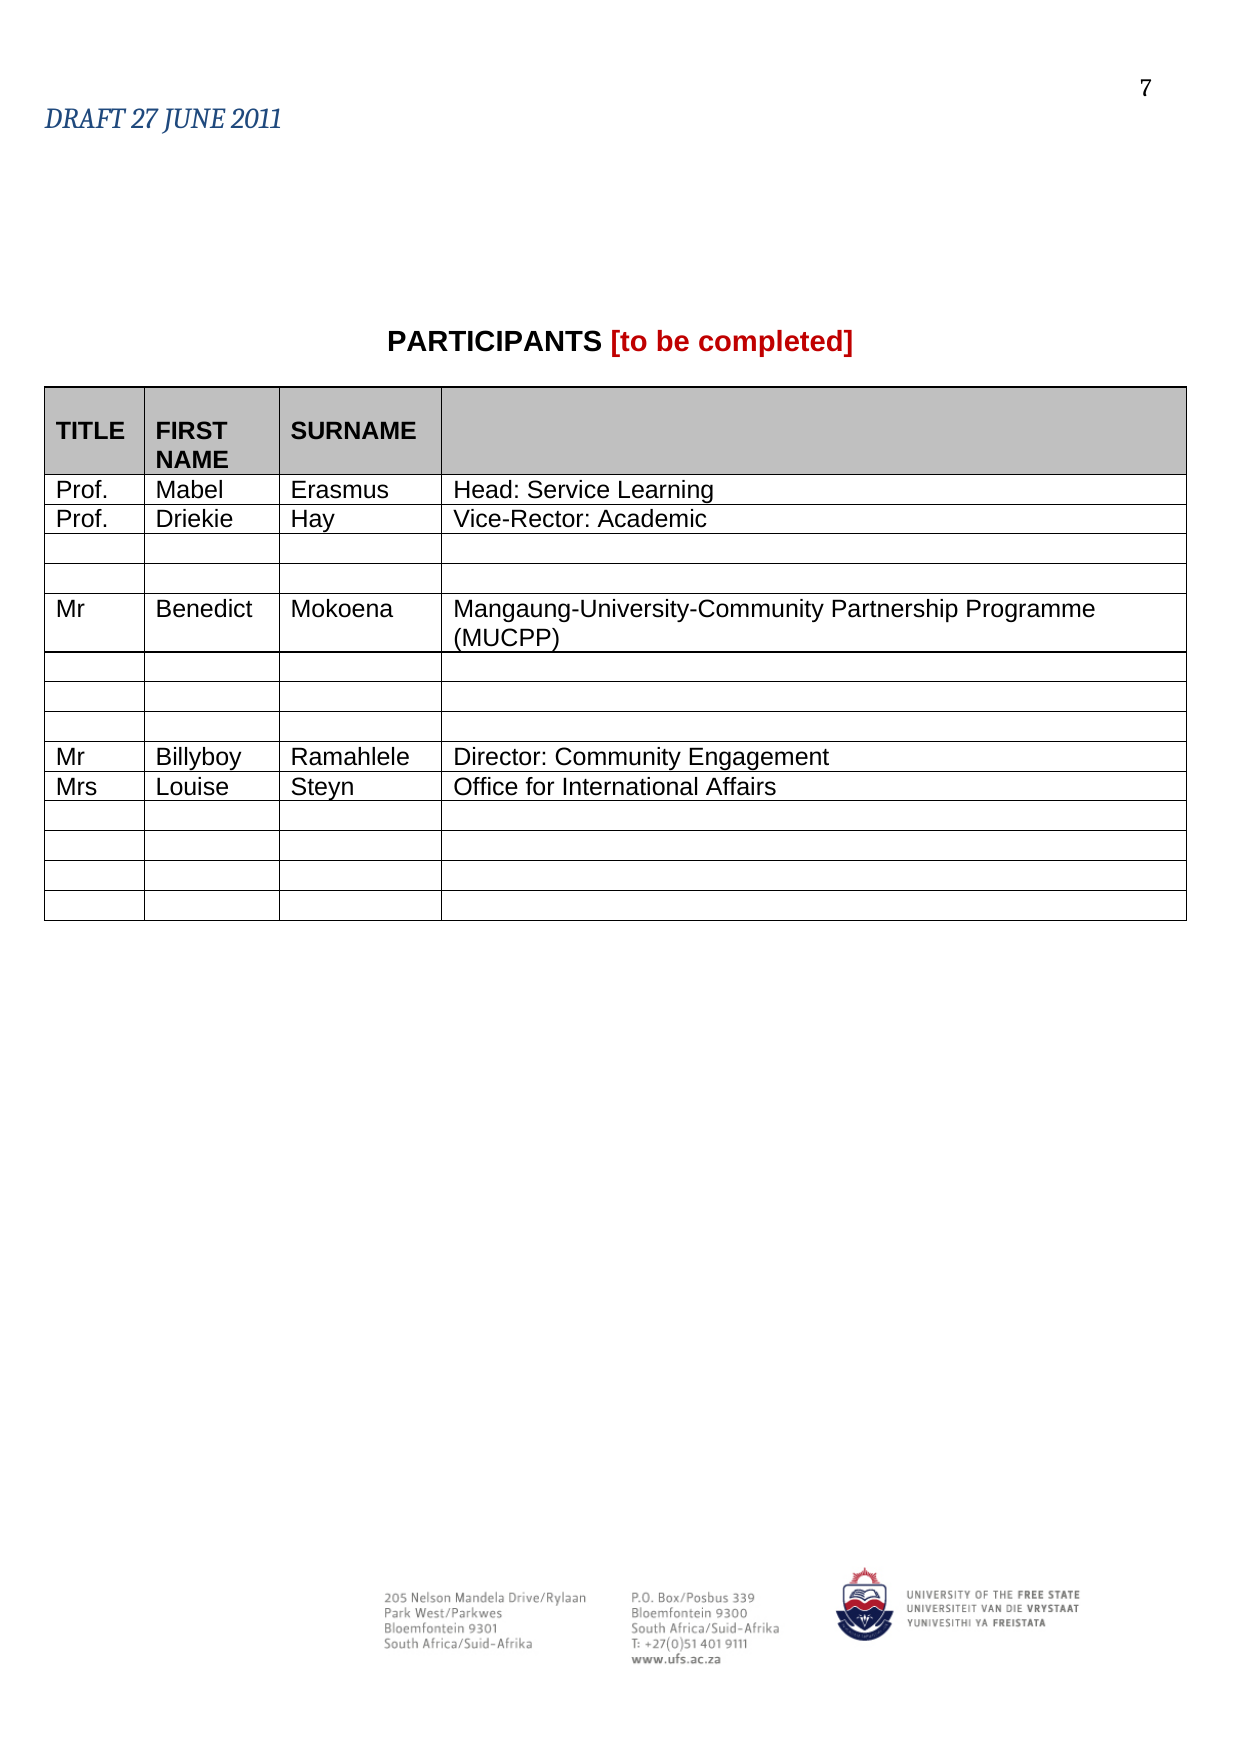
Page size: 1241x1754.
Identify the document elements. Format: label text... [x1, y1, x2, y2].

table_cell [145, 682, 279, 711]
table_cell [280, 682, 441, 711]
table_cell Driekie [145, 505, 279, 533]
table_cell [442, 653, 1186, 681]
picture [375, 1558, 1241, 1754]
table_cell [45, 682, 144, 711]
table_cell [45, 831, 144, 860]
table_cell [145, 801, 279, 830]
table_cell Prof. [45, 505, 144, 533]
table_header TITLE [45, 388, 144, 474]
table_cell Louise [145, 772, 279, 800]
table_cell Mokoena [280, 594, 441, 651]
table_cell Head: Service Learning [442, 475, 1186, 503]
text PARTICIPANTS [to be completed] [89, 324, 1152, 358]
table_cell [280, 861, 441, 890]
table_cell [280, 891, 441, 919]
table_cell Office for International Affairs [442, 772, 1186, 800]
table_cell Vice-Rector: Academic [442, 505, 1186, 533]
table_cell [145, 653, 279, 681]
table_cell Prof. [45, 475, 144, 503]
table_cell [442, 682, 1186, 711]
table_cell [145, 712, 279, 741]
table_cell Mabel [145, 475, 279, 503]
table_cell [280, 831, 441, 860]
table_cell Ramahlele [280, 742, 441, 771]
table_cell Mrs [45, 772, 144, 800]
table_cell Mr [45, 742, 144, 771]
table_cell [45, 861, 144, 890]
table_cell [442, 861, 1186, 890]
table_cell Hay [280, 505, 441, 533]
table_cell Billyboy [145, 742, 279, 771]
table_cell Erasmus [280, 475, 441, 503]
table_header [442, 388, 1186, 474]
table_cell [280, 801, 441, 830]
table_cell [45, 891, 144, 919]
table_cell [45, 564, 144, 593]
table_cell Mangaung-University-Community Partnership Programme (MUCPP) [442, 594, 1186, 651]
table_cell [45, 801, 144, 830]
table_cell [45, 653, 144, 681]
table_cell [45, 534, 144, 563]
table_cell [442, 534, 1186, 563]
table_cell [145, 861, 279, 890]
table_cell [280, 712, 441, 741]
table_cell [145, 891, 279, 919]
table_cell [145, 831, 279, 860]
table_cell Steyn [280, 772, 441, 800]
table_cell [145, 534, 279, 563]
table_cell [280, 653, 441, 681]
table_cell [442, 564, 1186, 593]
table_cell [280, 534, 441, 563]
table_cell [280, 564, 441, 593]
table_cell [442, 891, 1186, 919]
table_cell [45, 712, 144, 741]
table_cell Director: Community Engagement [442, 742, 1186, 771]
table_header SURNAME [280, 388, 441, 474]
table_cell [145, 564, 279, 593]
table_cell [442, 801, 1186, 830]
table_cell Benedict [145, 594, 279, 651]
table_header FIRST NAME [145, 388, 279, 474]
table_cell [442, 712, 1186, 741]
table_cell [442, 831, 1186, 860]
table_cell Mr [45, 594, 144, 651]
